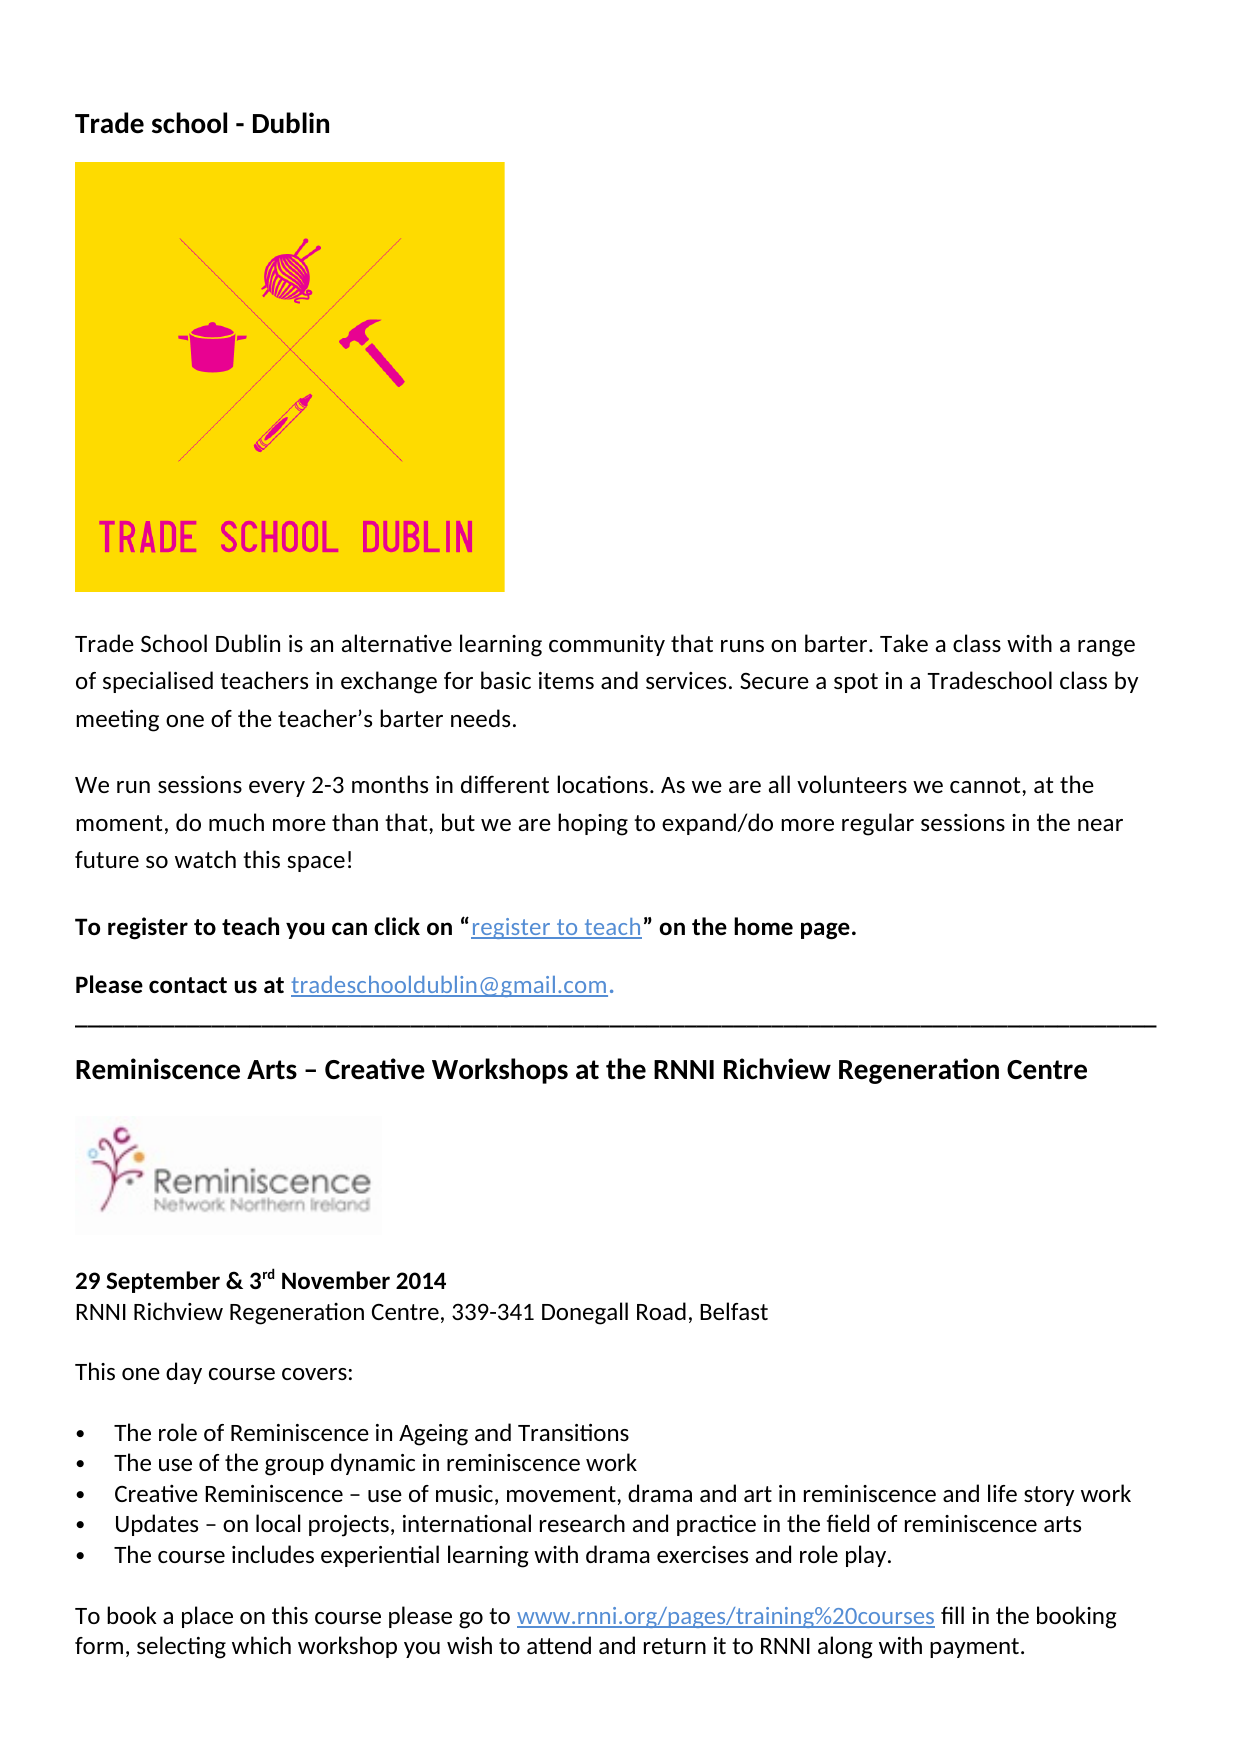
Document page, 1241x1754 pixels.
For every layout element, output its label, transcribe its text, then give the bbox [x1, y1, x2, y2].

subtitle To register to teach you can click on “register to teach” on the home page. [75, 904, 1165, 942]
subtitle Please contact us at tradeschooldublin@gmail.com. [75, 962, 1165, 1000]
list The role of Reminiscence in Ageing and Transitions [77, 1416, 1165, 1447]
list Updates – on local projects, international research and practice in the field of reminiscence arts [77, 1508, 1165, 1539]
text 29 September & 3rd November 2014 RNNI Richview Regeneration Centre, 339-341 Donegall Road, Belfast [75, 1264, 1165, 1327]
picture [75, 162, 505, 592]
text This one day course covers: [75, 1356, 1165, 1387]
picture [75, 1116, 383, 1235]
text _______________________________________________________________________________________ [75, 1000, 1165, 1031]
subtitle Reminiscence Arts – Creative Workshops at the RNNI Richview Regeneration Centre [75, 1051, 1165, 1087]
text We run sessions every 2-3 months in different locations. As we are all volunteers we cannot, at the moment, do much more than that, but we are hoping to expand/do more regular sessions in the near future so watch this space! [75, 762, 1165, 875]
text To book a place on this course please go to www.rnni.org/pages/training%20courses fill in the booking form, selecting which workshop you wish to attend and return it to RNNI along with payment. [75, 1600, 1165, 1661]
list The course includes experiential learning with drama exercises and role play. [77, 1539, 1165, 1569]
list The use of the group dynamic in reminiscence work [77, 1447, 1165, 1478]
subtitle Trade school - Dublin [75, 106, 1165, 141]
text Trade School Dublin is an alternative learning community that runs on barter. Take a class with a range of specialised teachers in exchange for basic items and services. Secure a spot in a Tradeschool class by meeting one of the teacher’s barter needs. [75, 621, 1165, 733]
list Creative Reminiscence – use of music, movement, drama and art in reminiscence and life story work [77, 1478, 1165, 1508]
